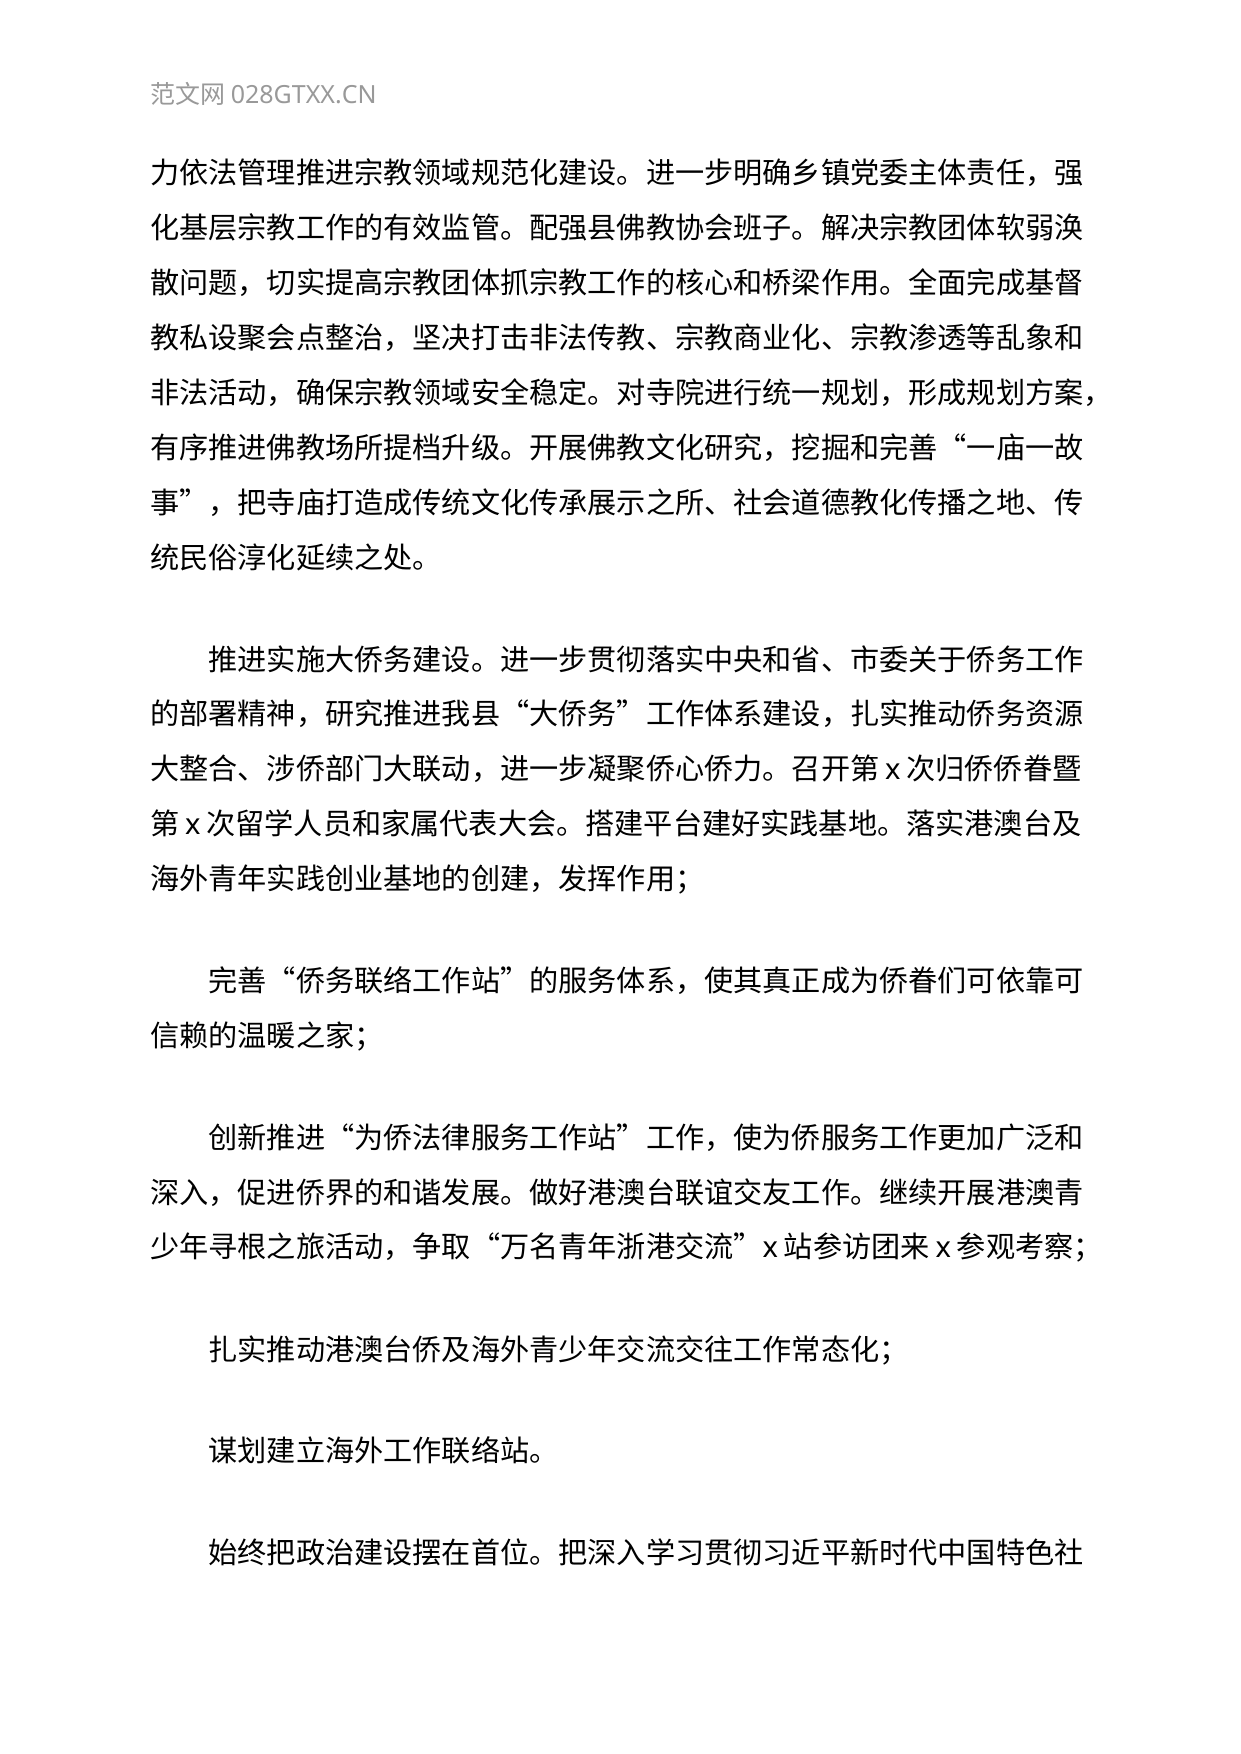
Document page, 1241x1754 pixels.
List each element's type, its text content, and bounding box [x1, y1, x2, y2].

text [150, 150, 1090, 577]
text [150, 1529, 1090, 1572]
text 谋划建立海外工作联络站。 [150, 1428, 1090, 1470]
text 推进实施大侨务建设。进一步贯彻落实中央和省、市委关于侨务工作的部署精神，研究推进我县“大侨务”工作体系建设，扎实推动侨务资源大整合、涉侨部门大联动，进一步凝聚侨心侨力。召开第x次归侨侨眷暨第x次留学人员和家属代表大会。搭建平台建好实践基地。落实港澳台及海外青年实践创业基地的创建，发挥作用； [150, 636, 1090, 898]
text 完善“侨务联络工作站”的服务体系，使其真正成为侨眷们可依靠可信赖的温暖之家； [150, 958, 1090, 1055]
text 扎实推动港澳台侨及海外青少年交流交往工作常态化； [150, 1326, 1090, 1368]
text 创新推进“为侨法律服务工作站”工作，使为侨服务工作更加广泛和深入，促进侨界的和谐发展。做好港澳台联谊交友工作。继续开展港澳青少年寻根之旅活动，争取“万名青年浙港交流”x站参访团来x参观考察； [150, 1114, 1090, 1266]
